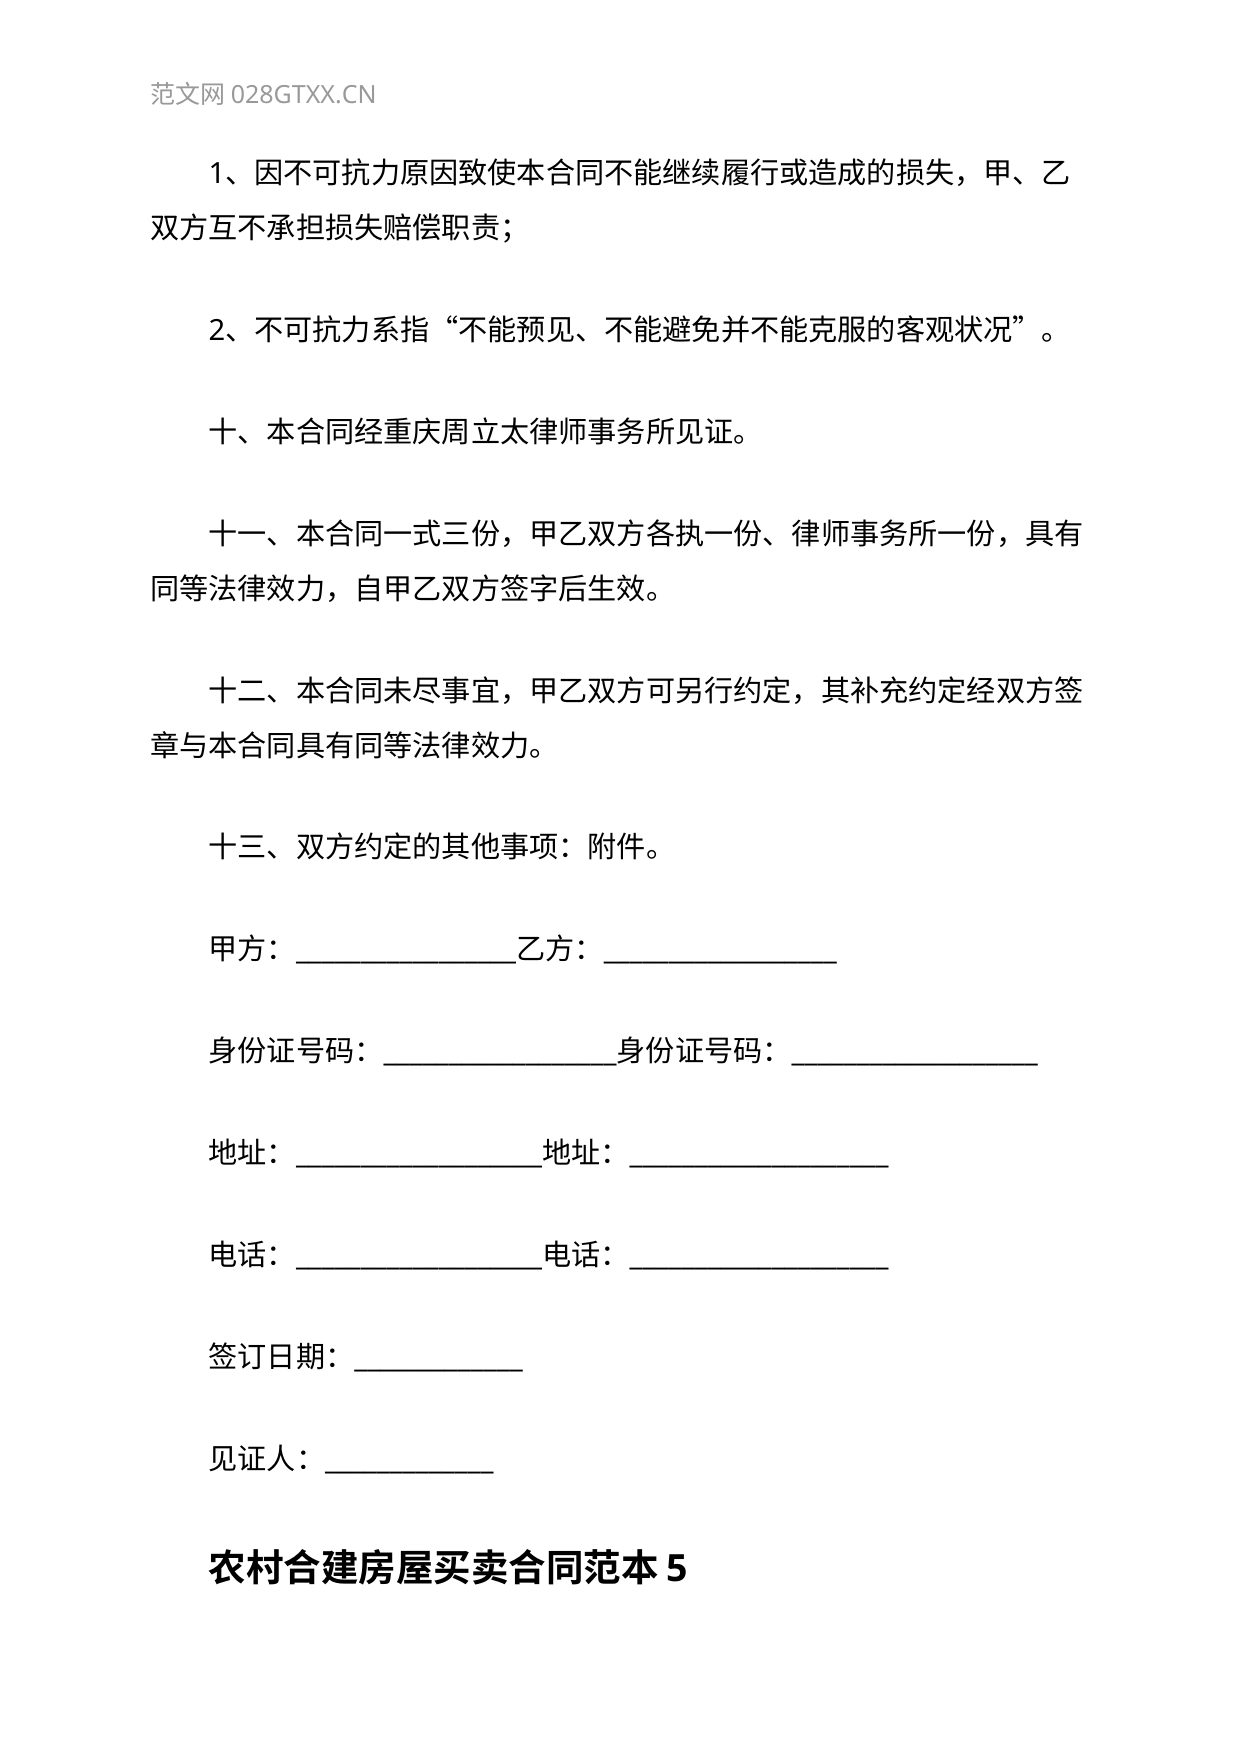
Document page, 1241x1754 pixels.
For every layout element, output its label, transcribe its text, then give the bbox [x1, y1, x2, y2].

text 身份证号码：__________________身份证号码：___________________ [150, 1028, 1090, 1070]
text 十、本合同经重庆周立太律师事务所见证。 [150, 409, 1090, 451]
text 十一、本合同一式三份，甲乙双方各执一份、律师事务所一份，具有同等法律效力，自甲乙双方签字后生效。 [150, 511, 1090, 608]
text 十二、本合同未尽事宜，甲乙双方可另行约定，其补充约定经双方签章与本合同具有同等法律效力。 [150, 667, 1090, 764]
text 2、不可抗力系指“不能预见、不能避免并不能克服的客观状况”。 [150, 307, 1090, 349]
text 见证人：_____________ [150, 1436, 1090, 1478]
text 1、因不可抗力原因致使本合同不能继续履行或造成的损失，甲、乙双方互不承担损失赔偿职责； [150, 150, 1090, 247]
text 十三、双方约定的其他事项：附件。 [150, 824, 1090, 866]
text 签订日期：_____________ [150, 1333, 1090, 1376]
text 电话：___________________电话：____________________ [150, 1232, 1090, 1274]
text 地址：___________________地址：____________________ [150, 1129, 1090, 1172]
text 农村合建房屋买卖合同范本5 [150, 1537, 1090, 1592]
text 甲方：_________________乙方：__________________ [150, 926, 1090, 968]
